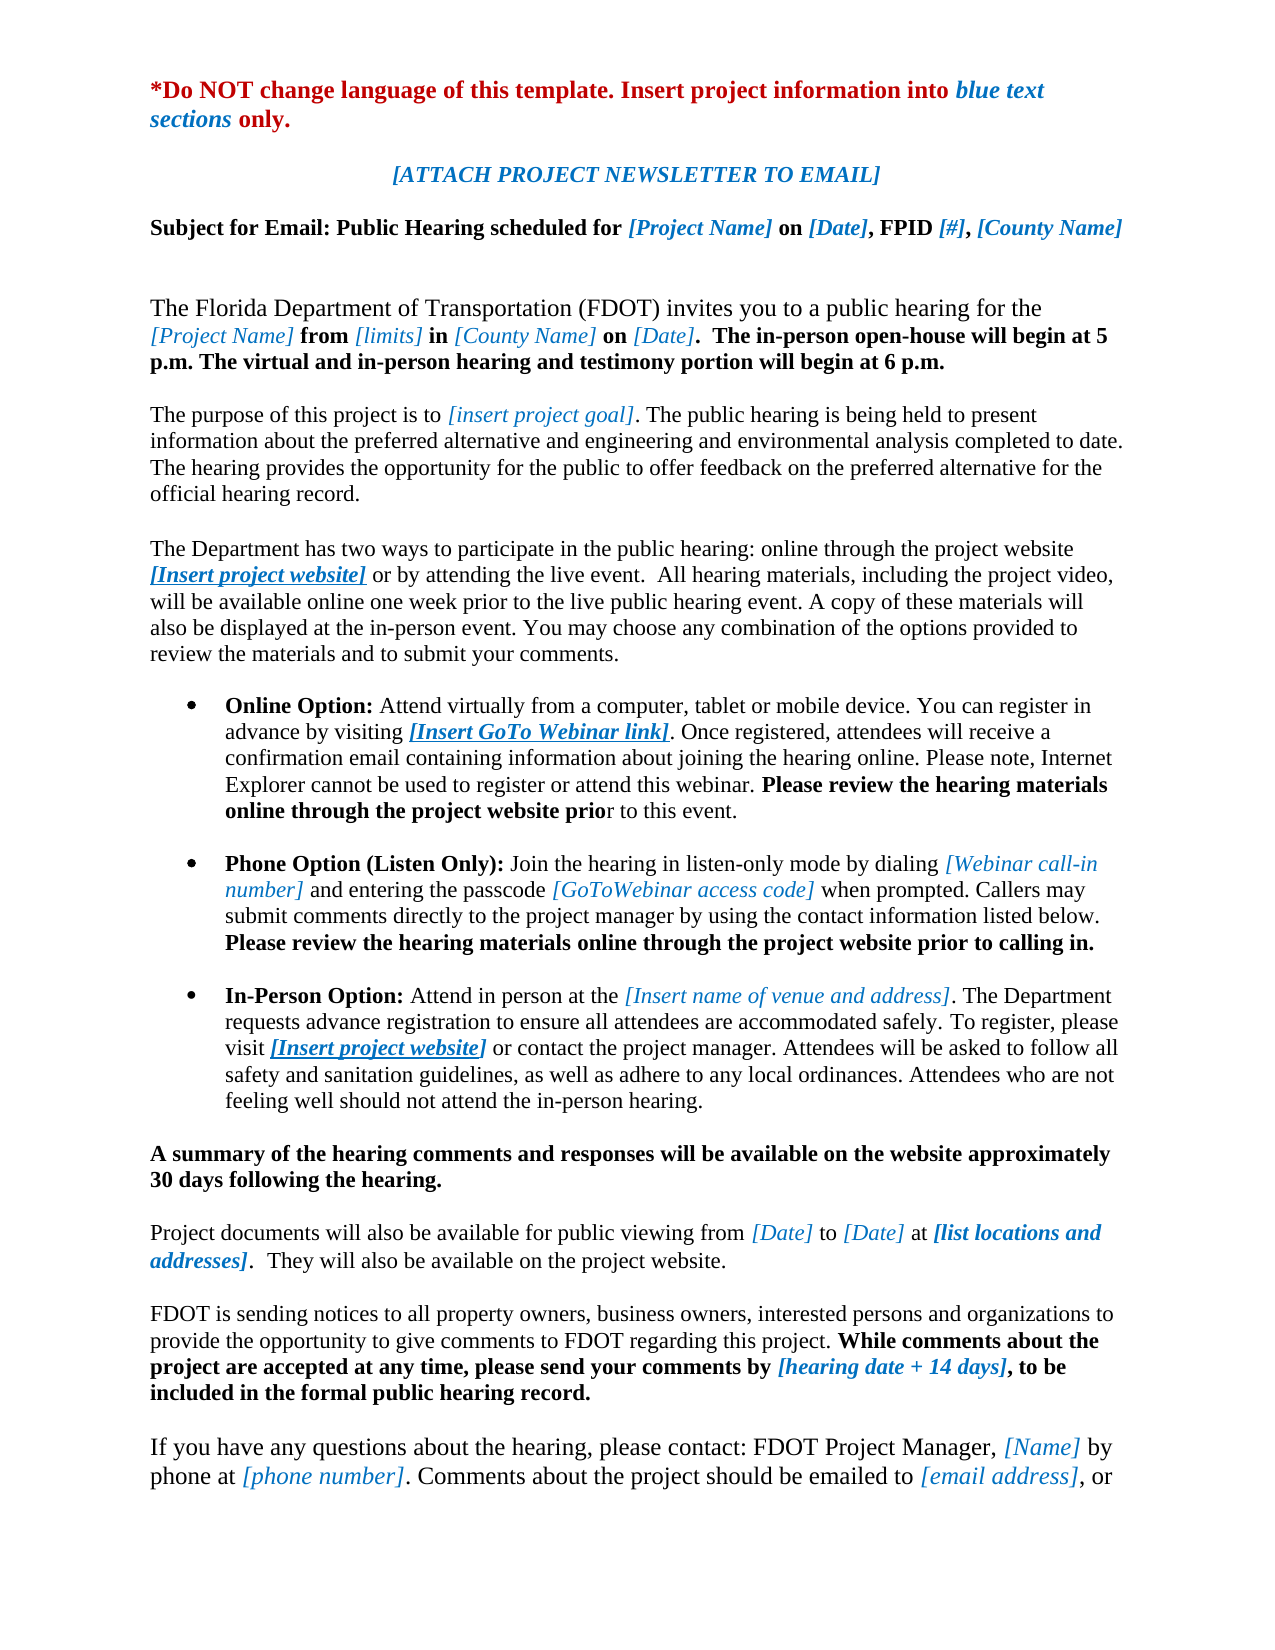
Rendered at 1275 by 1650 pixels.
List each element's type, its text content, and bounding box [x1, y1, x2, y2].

text Subject for Email: Public Hearing scheduled for [Project Name] on [Date], FPID [#], [County Name] [150, 214, 1125, 240]
text [ATTACH PROJECT NEWSLETTER TO EMAIL] [150, 161, 1125, 188]
list In-Person Option: Attend in person at the [Insert name of venue and address]. The Department requests advance registration to ensure all attendees are accommodated safely. To register, please visit [Insert project website] or contact the project manager. Attendees will be asked to follow all safety and sanitation guidelines, as well as adhere to any local ordinances. Attendees who are not feeling well should not attend the in-person hearing. [187, 982, 1125, 1113]
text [150, 1432, 1125, 1489]
text FDOT is sending notices to all property owners, business owners, interested persons and organizations to provide the opportunity to give comments to FDOT regarding this project. While comments about the project are accepted at any time, please send your comments by [hearing date + 14 days], to be included in the formal public hearing record. [150, 1300, 1125, 1406]
text The Department has two ways to participate in the public hearing: online through the project website [Insert project website] or by attending the live event. All hearing materials, including the project video, will be available online one week prior to the live public hearing event. A copy of these materials will also be displayed at the in-person event. You may choose any combination of the options provided to review the materials and to submit your comments. [150, 535, 1125, 667]
text A summary of the hearing comments and responses will be available on the website approximately 30 days following the hearing. [150, 1140, 1125, 1192]
text Project documents will also be available for public viewing from [Date] to [Date] at [list locations and addresses]. They will also be available on the project website. [150, 1219, 1125, 1274]
text The Florida Department of Transportation (FDOT) invites you to a public hearing for the [Project Name] from [limits] in [County Name] on [Date]. The in-person open-house will begin at 5 p.m. The virtual and in-person hearing and testimony portion will begin at 6 p.m. [150, 293, 1125, 374]
text The purpose of this project is to [insert project goal]. The public hearing is being held to present information about the preferred alternative and engineering and environmental analysis completed to date. The hearing provides the opportunity for the public to offer feedback on the preferred alternative for the official hearing record. [150, 401, 1125, 535]
list Online Option: Attend virtually from a computer, tablet or mobile device. You can register in advance by visiting [Insert GoTo Webinar link]. Once registered, attendees will receive a confirmation email containing information about joining the hearing online. Please note, Internet Explorer cannot be used to register or attend this webinar. Please review the hearing materials online through the project website prior to this event. [187, 692, 1125, 823]
list Phone Option (Listen Only): Join the hearing in listen-only mode by dialing [Webinar call-in number] and entering the passcode [GoToWebinar access code] when prompted. Callers may submit comments directly to the project manager by using the contact information listed below. Please review the hearing materials online through the project website prior to calling in. [187, 850, 1125, 955]
